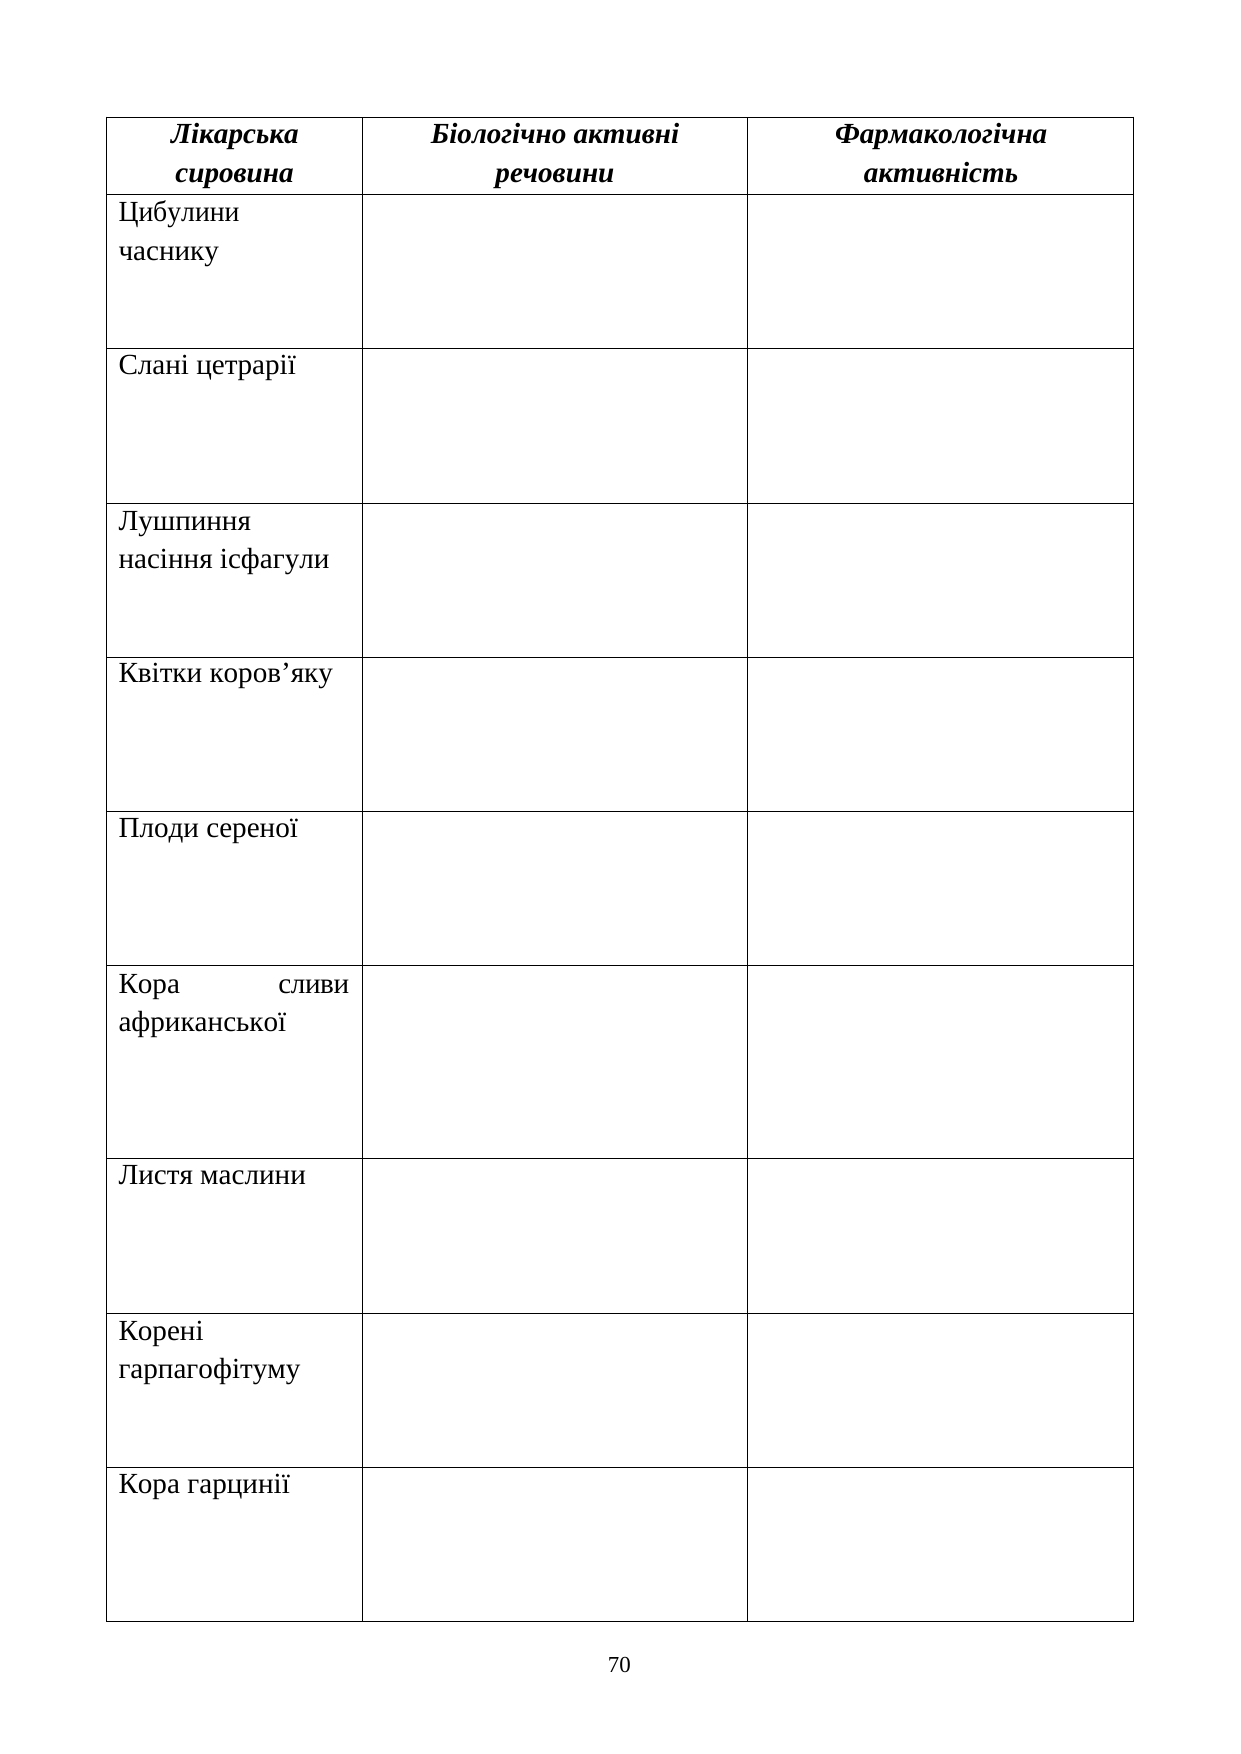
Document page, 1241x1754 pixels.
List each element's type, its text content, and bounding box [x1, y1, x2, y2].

table_cell [748, 658, 1133, 811]
table_cell [363, 349, 747, 502]
table_cell [363, 504, 747, 656]
table_cell [748, 812, 1133, 965]
table_cell Кора сливи африканської [107, 966, 362, 1158]
table_cell [748, 504, 1133, 656]
table_cell [748, 966, 1133, 1158]
table_cell [363, 1159, 747, 1312]
table_header Лікарська сировина [107, 118, 362, 194]
table_cell [748, 1159, 1133, 1312]
table_cell Квітки коров’яку [107, 658, 362, 811]
table_cell [363, 658, 747, 811]
table_cell Слані цетрарії [107, 349, 362, 502]
table_cell Цибулини часнику [107, 195, 362, 348]
table_header Фармакологічна активність [748, 118, 1133, 194]
table_cell [748, 349, 1133, 502]
table_cell Лушпиння насіння ісфагули [107, 504, 362, 656]
table_cell [748, 1314, 1133, 1466]
table_cell Плоди сереної [107, 812, 362, 965]
table_cell [748, 195, 1133, 348]
table_cell Кора гарцинії [107, 1468, 362, 1621]
table_cell Корені гарпагофітуму [107, 1314, 362, 1466]
table_cell [363, 1468, 747, 1621]
table_header Біологічно активні речовини [363, 118, 747, 194]
table_cell Листя маслини [107, 1159, 362, 1312]
table_cell [748, 1468, 1133, 1621]
table_cell [363, 812, 747, 965]
table_cell [363, 1314, 747, 1466]
table_cell [363, 195, 747, 348]
table_cell [363, 966, 747, 1158]
